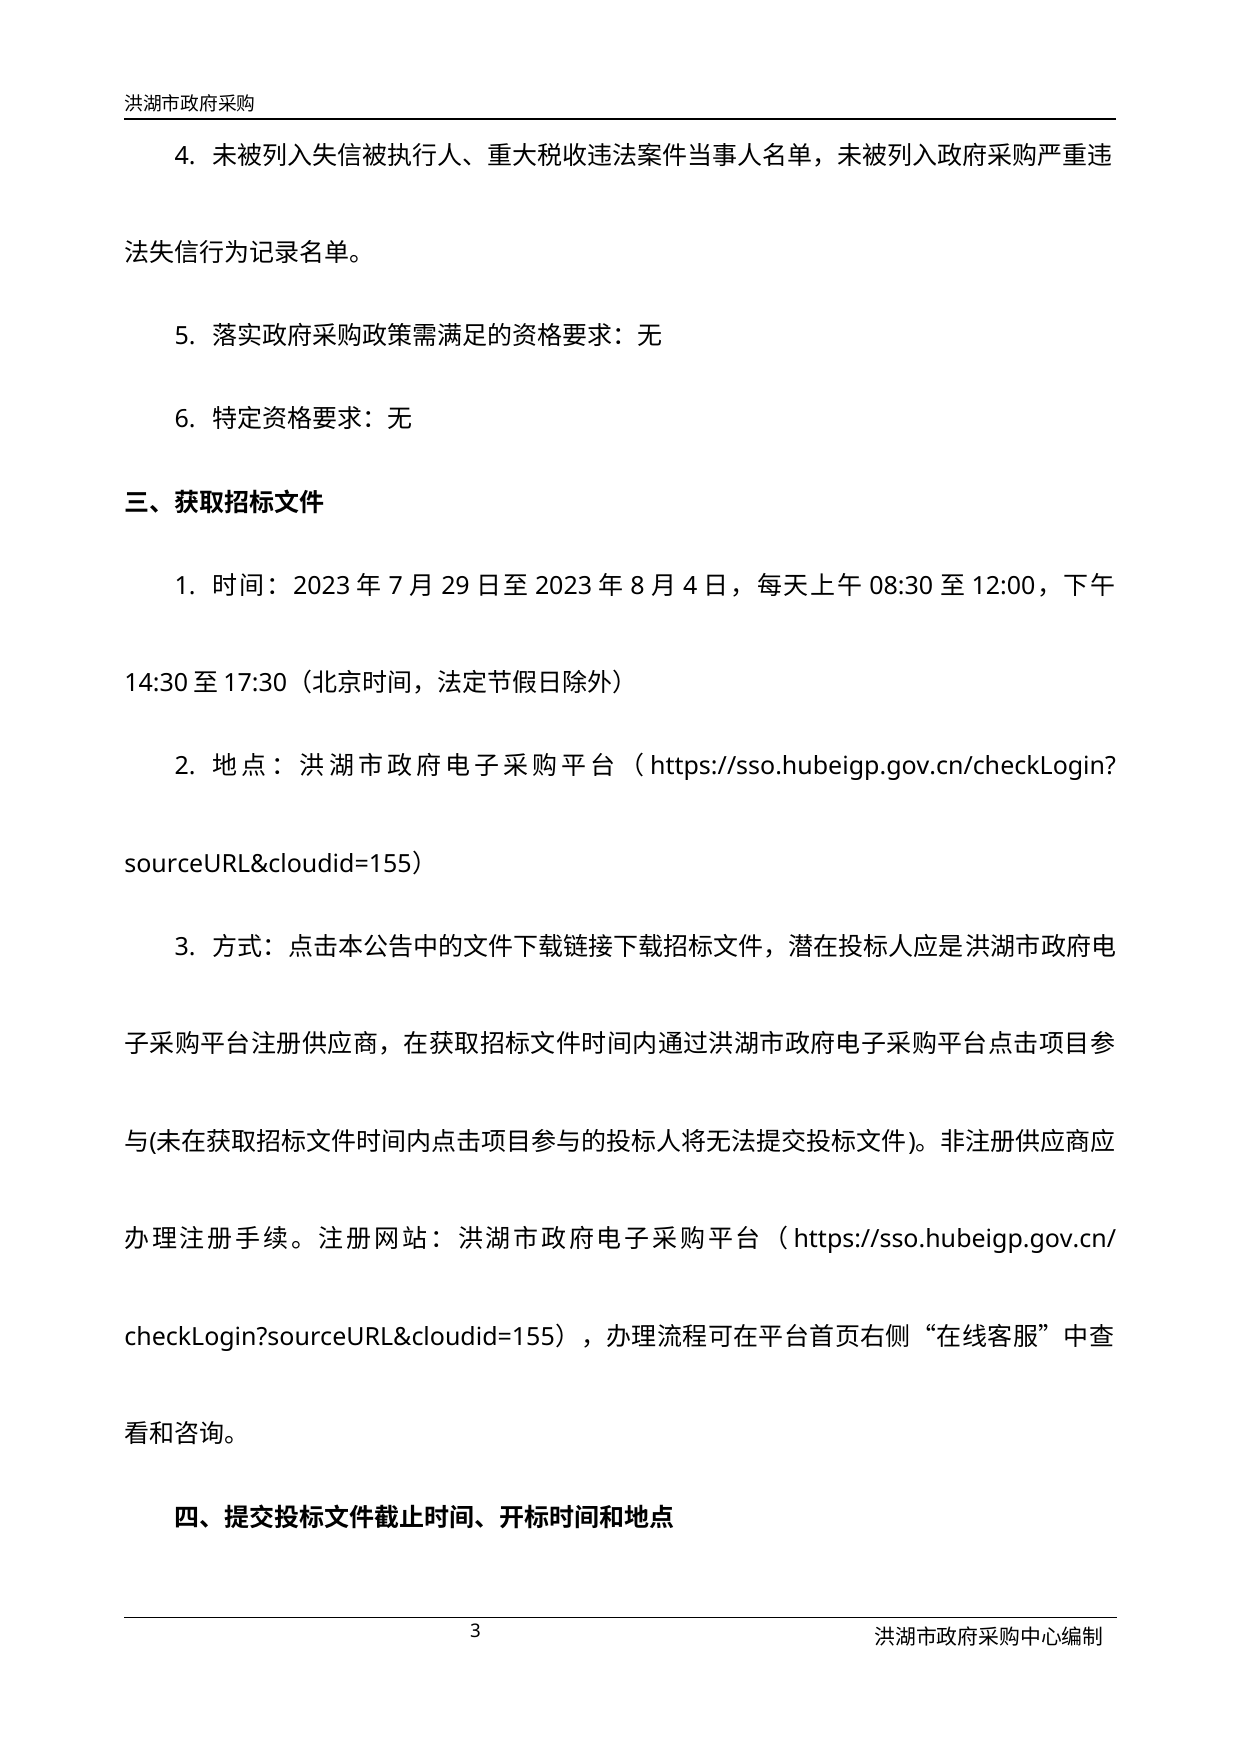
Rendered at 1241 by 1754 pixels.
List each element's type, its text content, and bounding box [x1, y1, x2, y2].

text 三、获取招标文件 [124, 468, 1116, 533]
list 时间：2023年7月29日至2023年8月4日，每天上午08:30至12:00，下午14:30至17:30（北京时间，法定节假日除外） [124, 551, 1116, 713]
list 四、提交投标文件截止时间、开标时间和地点 [174, 1483, 1116, 1548]
list 特定资格要求：无 [124, 384, 1116, 449]
list 未被列入失信被执行人、重大税收违法案件当事人名单，未被列入政府采购严重违法失信行为记录名单。 [124, 121, 1116, 283]
list 方式：点击本公告中的文件下载链接下载招标文件，潜在投标人应是洪湖市政府电子采购平台注册供应商，在获取招标文件时间内通过洪湖市政府电子采购平台点击项目参与(未在获取招标文件时间内点击项目参与的投标人将无法提交投标文件)。非注册供应商应办理注册手续。注册网站：洪湖市政府电子采购平台（https://sso.hubeigp.gov.cn/checkLogin?sourceURL&cloudid=155），办理流程可在平台首页右侧“在线客服”中查看和咨询。 [124, 912, 1116, 1464]
list 落实政府采购政策需满足的资格要求：无 [124, 301, 1116, 366]
list 地点：洪湖市政府电子采购平台（https://sso.hubeigp.gov.cn/checkLogin?sourceURL&cloudid=155） [124, 731, 1116, 894]
